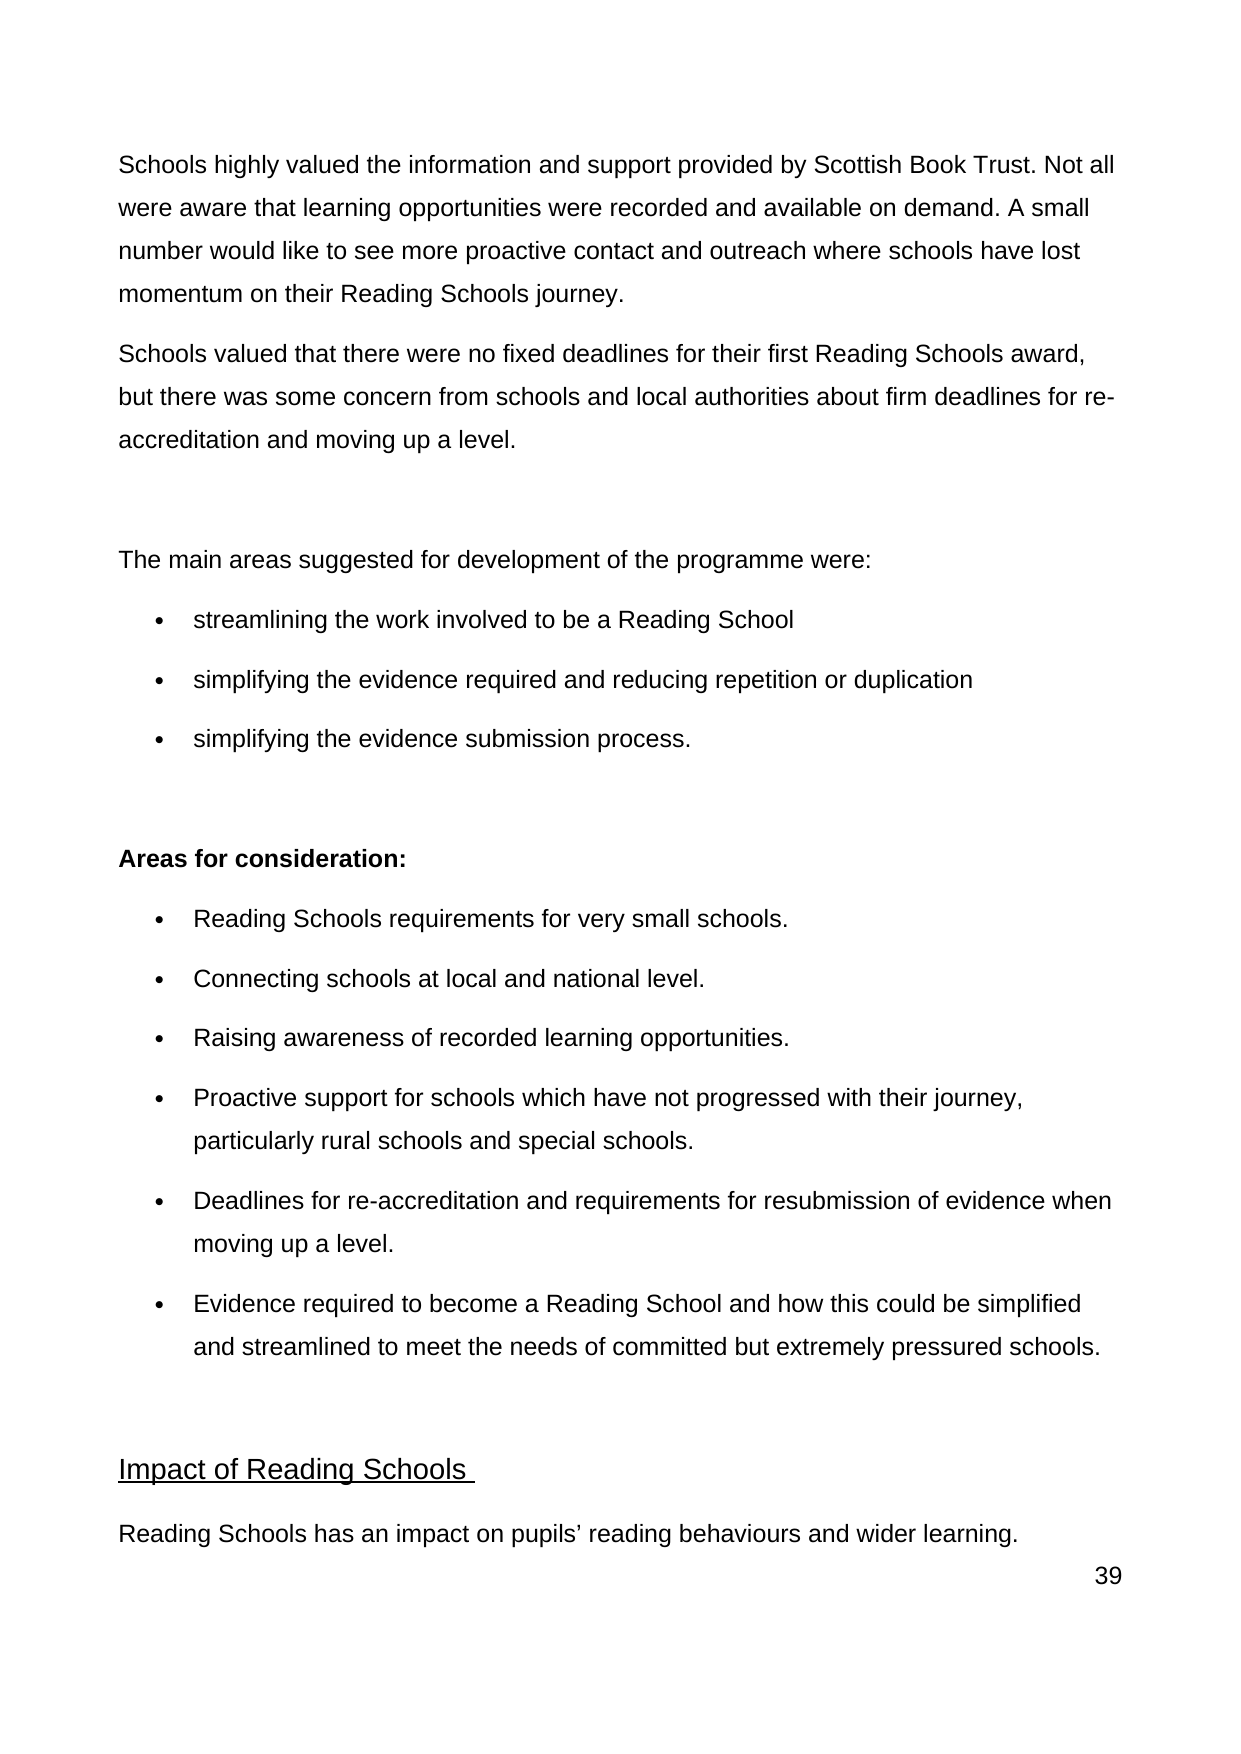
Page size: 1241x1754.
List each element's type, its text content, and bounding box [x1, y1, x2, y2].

list Evidence required to become a Reading School and how this could be simplified and streamlined to meet the needs of committed but extremely pressured schools. [156, 1289, 1122, 1361]
text Areas for consideration: [118, 844, 1122, 873]
list streamlining the work involved to be a Reading School [156, 605, 1122, 633]
list Reading Schools requirements for very small schools. [156, 904, 1122, 932]
list simplifying the evidence submission process. [156, 724, 1122, 753]
text Reading Schools has an impact on pupils’ reading behaviours and wider learning. [118, 1519, 1122, 1547]
text Schools valued that there were no fixed deadlines for their first Reading Schools award, but there was some concern from schools and local authorities about firm deadlines for re-accreditation and moving up a level. [118, 339, 1122, 454]
list Connecting schools at local and national level. [156, 963, 1122, 992]
text Schools highly valued the information and support provided by Scottish Book Trust. Not all were aware that learning opportunities were recorded and available on demand. A small number would like to see more proactive contact and outreach where schools have lost momentum on their Reading Schools journey. [118, 150, 1122, 308]
list Raising awareness of recorded learning opportunities. [156, 1023, 1122, 1052]
list Proactive support for schools which have not progressed with their journey, particularly rural schools and special schools. [156, 1083, 1122, 1155]
subtitle Impact of Reading Schools [118, 1452, 1122, 1485]
text The main areas suggested for development of the programme were: [118, 545, 1122, 574]
list Deadlines for re-accreditation and requirements for resubmission of evidence when moving up a level. [156, 1186, 1122, 1258]
list simplifying the evidence required and reducing repetition or duplication [156, 664, 1122, 693]
